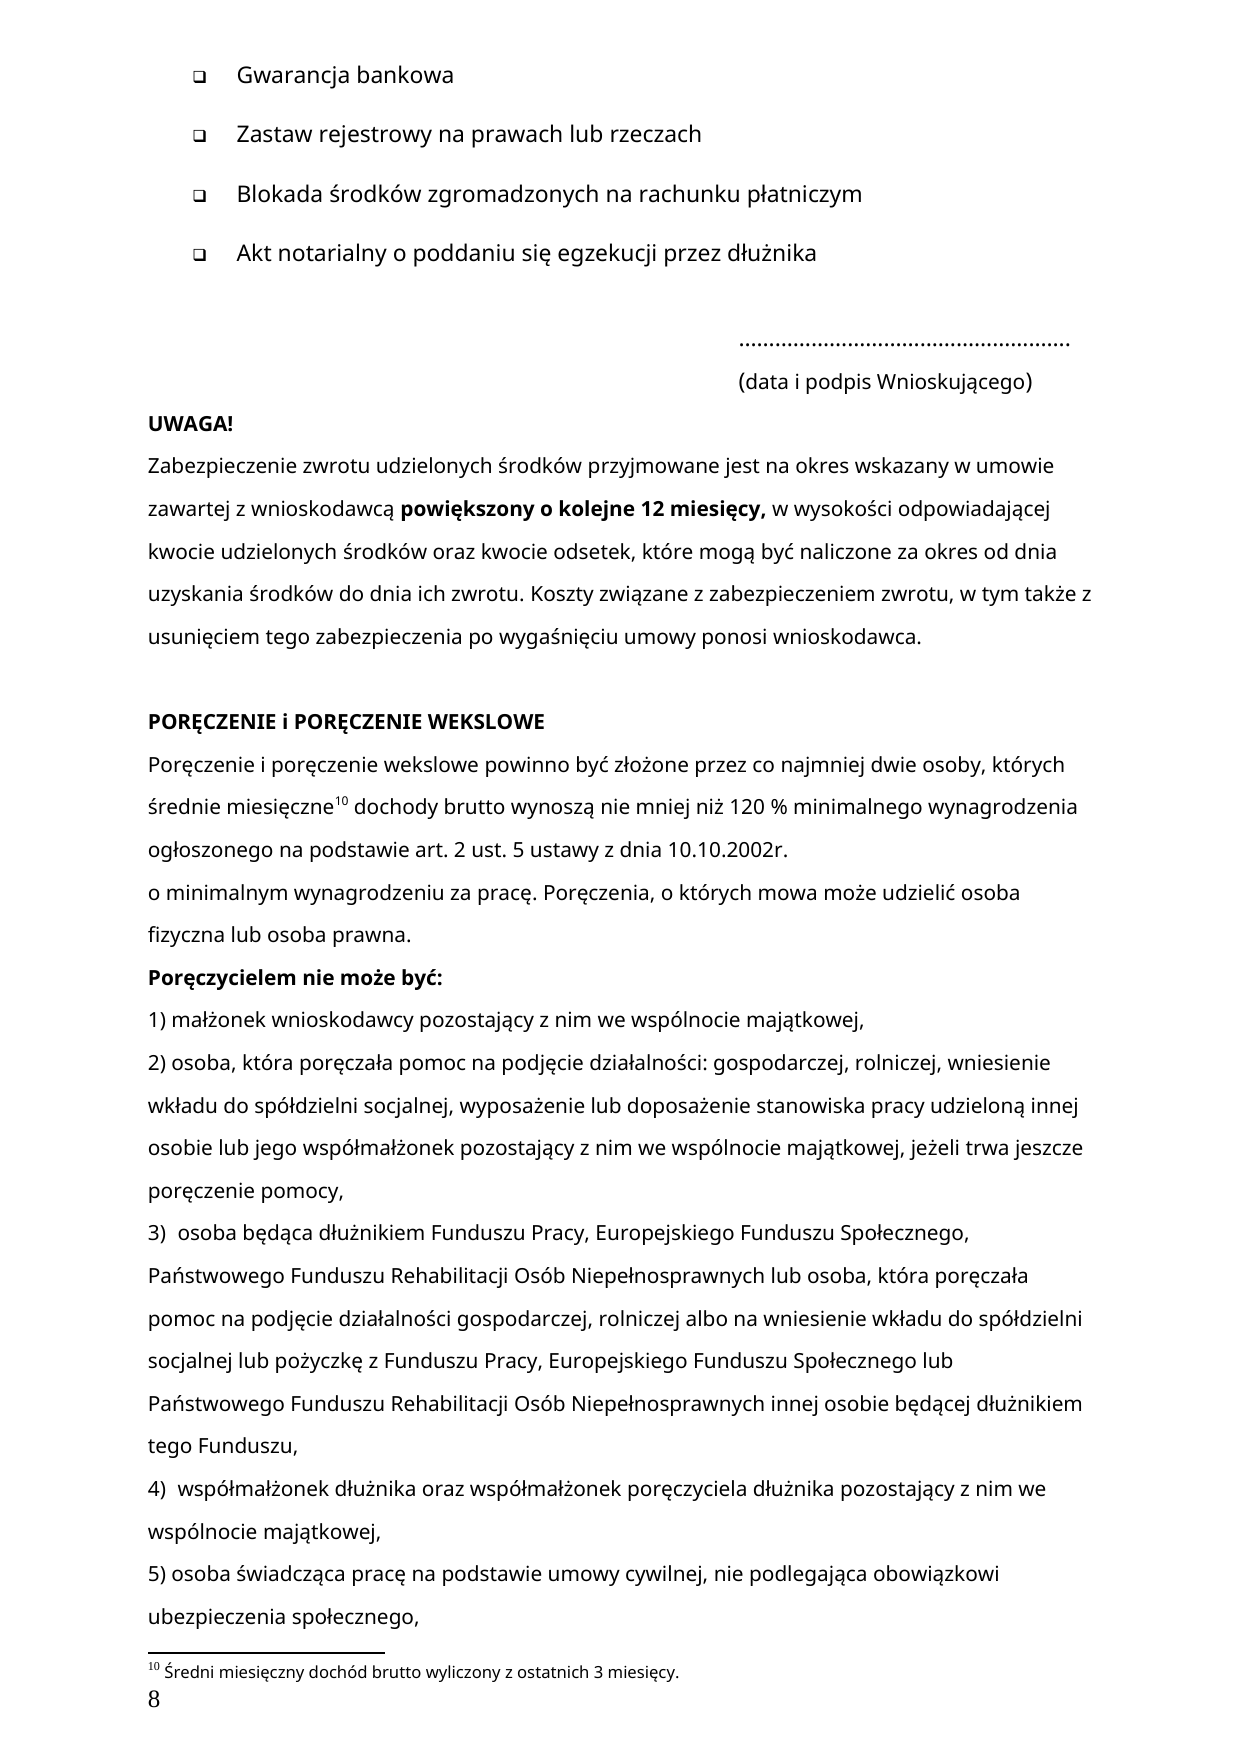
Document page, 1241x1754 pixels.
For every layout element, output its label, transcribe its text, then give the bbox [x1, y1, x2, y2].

text 2) osoba, która poręczała pomoc na podjęcie działalności: gospodarczej, rolniczej, wniesienie wkładu do spółdzielni socjalnej, wyposażenie lub doposażenie stanowiska pracy udzieloną innej osobie lub jego współmałżonek pozostający z nim we wspólnocie majątkowej, jeżeli trwa jeszcze poręczenie pomocy, [148, 1048, 1092, 1204]
text PORĘCZENIE i PORĘCZENIE WEKSLOWE [148, 707, 1092, 736]
text Zabezpieczenie zwrotu udzielonych środków przyjmowane jest na okres wskazany w umowie zawartej z wnioskodawcą powiększony o kolejne 12 miesięcy, w wysokości odpowiadającej kwocie udzielonych środków oraz kwocie odsetek, które mogą być naliczone za okres od dnia uzyskania środków do dnia ich zwrotu. Koszty związane z zabezpieczeniem zwrotu, w tym także z usunięciem tego zabezpieczenia po wygaśnięciu umowy ponosi wnioskodawca. [148, 452, 1092, 651]
text 1) małżonek wnioskodawcy pozostający z nim we wspólnocie majątkowej, [148, 1006, 1092, 1034]
list Zastaw rejestrowy na prawach lub rzeczach [192, 118, 1092, 150]
text ………………………………………………. [221, 322, 1092, 353]
text (data i podpis Wnioskującego) [222, 365, 1092, 397]
text 5) osoba świadcząca pracę na podstawie umowy cywilnej, nie podlegająca obowiązkowi ubezpieczenia społecznego, [148, 1559, 1092, 1630]
text Poręczycielem nie może być: [148, 963, 1092, 991]
list Akt notarialny o poddaniu się egzekucji przez dłużnika [192, 237, 1092, 268]
text UWAGA! [148, 409, 1092, 437]
list Gwarancja bankowa [192, 59, 1092, 90]
text 3) osoba będąca dłużnikiem Funduszu Pracy, Europejskiego Funduszu Społecznego, Państwowego Funduszu Rehabilitacji Osób Niepełnosprawnych lub osoba, która poręczała pomoc na podjęcie działalności gospodarczej, rolniczej albo na wniesienie wkładu do spółdzielni socjalnej lub pożyczkę z Funduszu Pracy, Europejskiego Funduszu Społecznego lub Państwowego Funduszu Rehabilitacji Osób Niepełnosprawnych innej osobie będącej dłużnikiem tego Funduszu, [148, 1218, 1092, 1460]
list Blokada środków zgromadzonych na rachunku płatniczym [192, 178, 1092, 209]
text 4) współmałżonek dłużnika oraz współmałżonek poręczyciela dłużnika pozostający z nim we wspólnocie majątkowej, [148, 1474, 1092, 1545]
text Poręczenie i poręczenie wekslowe powinno być złożone przez co najmniej dwie osoby, których średnie miesięczne dochody brutto wynoszą nie mniej niż 120 % minimalnego wynagrodzenia ogłoszonego na podstawie art. 2 ust. 5 ustawy z dnia 10.10.2002r. o minimalnym wynagrodzeniu za pracę. Poręczenia, o których mowa może udzielić osoba fizyczna lub osoba prawna. [148, 750, 1092, 949]
